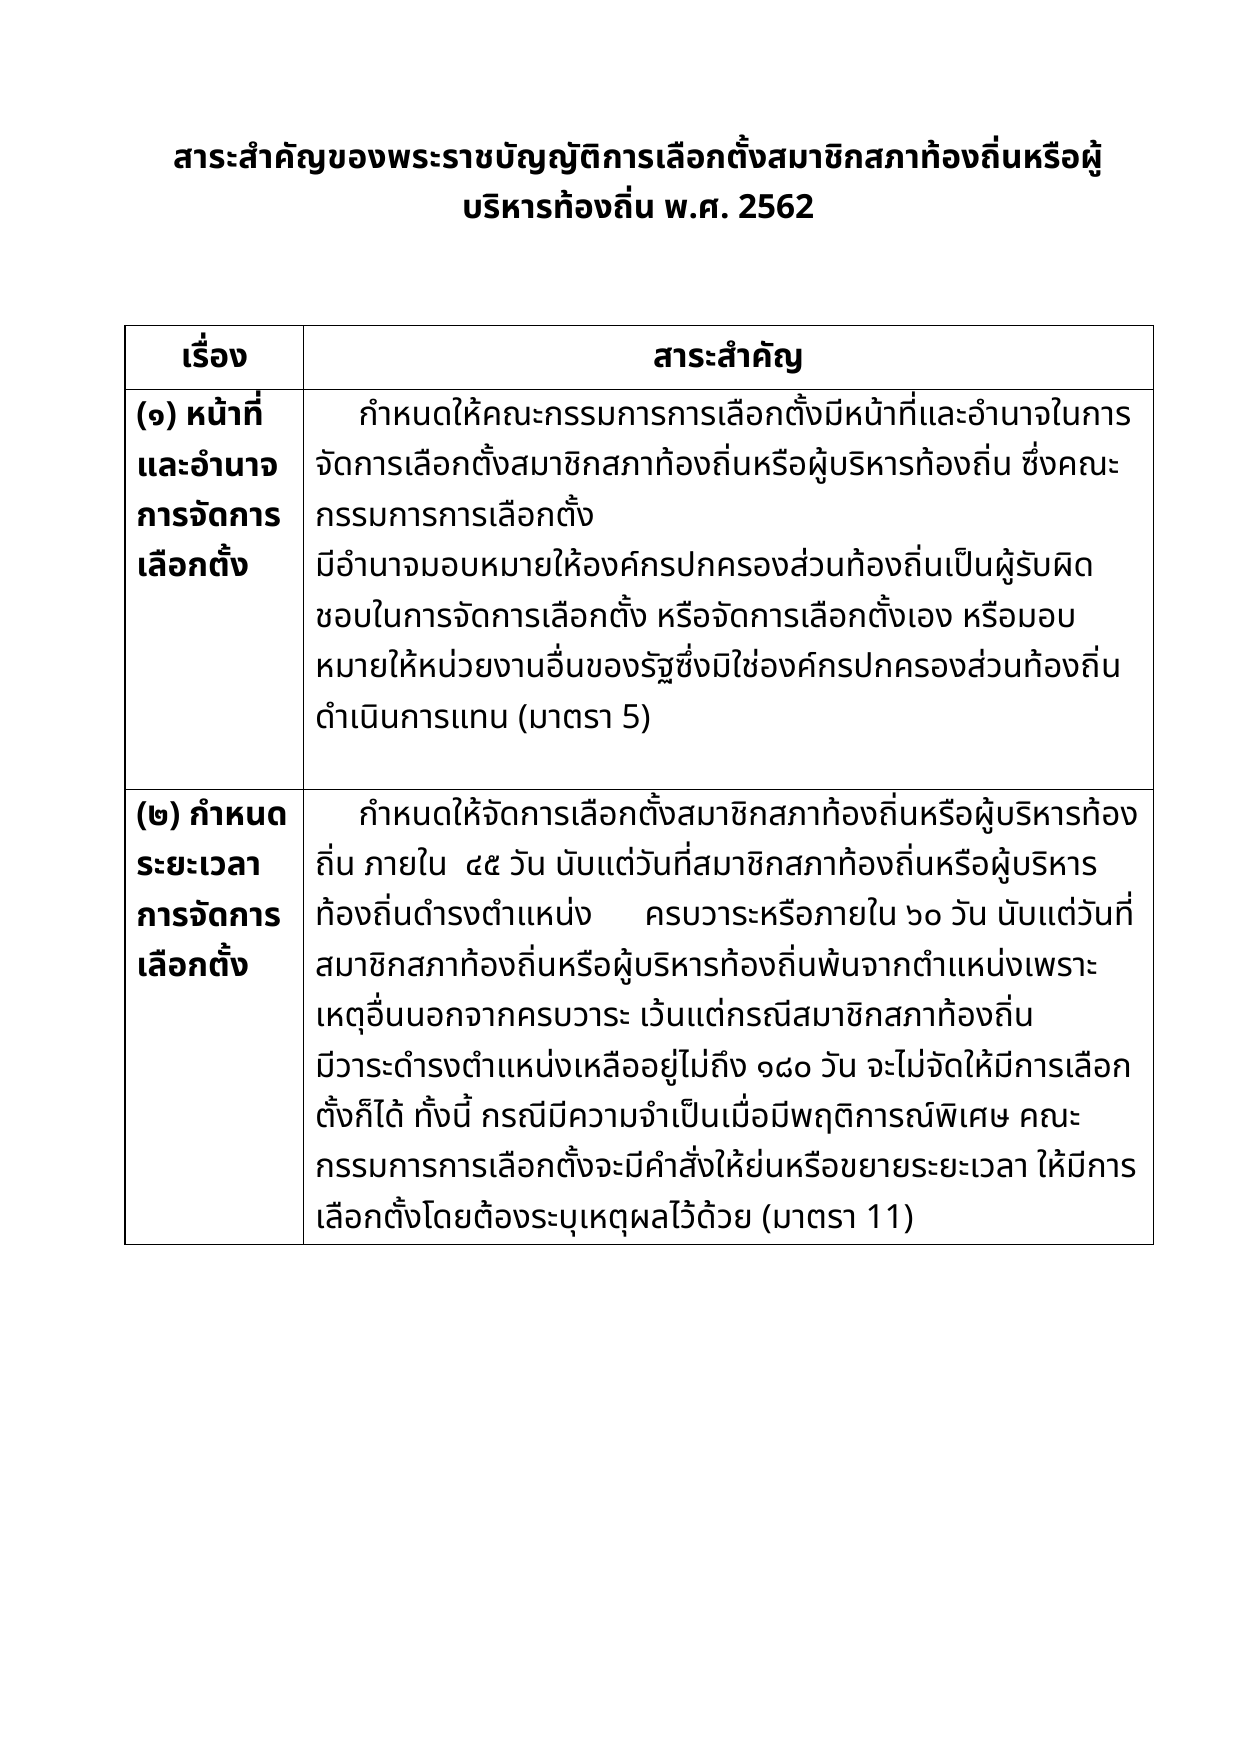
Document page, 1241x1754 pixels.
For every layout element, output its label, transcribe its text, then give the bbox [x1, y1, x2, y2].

table_header เรื่อง [126, 326, 303, 389]
table_cell (๒) กำหนดระยะเวลา การจัดการเลือกตั้ง [126, 790, 303, 1243]
table_header สาระสำคัญ [304, 326, 1153, 389]
text สาระสำคัญของพระราชบัญญัติการเลือกตั้งสมาชิกสภาท้องถิ่นหรือผู้บริหารท้องถิ่น พ.ศ. 2562 [165, 133, 1110, 234]
table_cell กำหนดให้คณะกรรมการการเลือกตั้งมีหน้าที่และอำนาจในการจัดการเลือกตั้งสมาชิกสภาท้องถิ่นหรือผู้บริหารท้องถิ่น ซึ่งคณะกรรมการการเลือกตั้ง มีอำนาจมอบหมายให้องค์กรปกครองส่วนท้องถิ่นเป็นผู้รับผิดชอบในการจัดการเลือกตั้ง หรือจัดการเลือกตั้งเอง หรือมอบหมายให้หน่วยงานอื่นของรัฐซึ่งมิใช่องค์กรปกครองส่วนท้องถิ่นดำเนินการแทน (มาตรา 5) [304, 390, 1153, 788]
table_cell กำหนดให้จัดการเลือกตั้งสมาชิกสภาท้องถิ่นหรือผู้บริหารท้องถิ่น ภายใน ๔๕ วัน นับแต่วันที่สมาชิกสภาท้องถิ่นหรือผู้บริหารท้องถิ่นดำรงตำแหน่ง ครบวาระหรือภายใน ๖๐ วัน นับแต่วันที่สมาชิกสภาท้องถิ่นหรือผู้บริหารท้องถิ่นพ้นจากตำแหน่งเพราะเหตุอื่นนอกจากครบวาระ เว้นแต่กรณีสมาชิกสภาท้องถิ่น มีวาระดำรงตำแหน่งเหลืออยู่ไม่ถึง ๑๘๐ วัน จะไม่จัดให้มีการเลือกตั้งก็ได้ ทั้งนี้ กรณีมีความจำเป็นเมื่อมีพฤติการณ์พิเศษ คณะกรรมการการเลือกตั้งจะมีคำสั่งให้ย่นหรือขยายระยะเวลา ให้มีการเลือกตั้งโดยต้องระบุเหตุผลไว้ด้วย (มาตรา 11) [304, 790, 1153, 1243]
table_cell (๑) หน้าที่และอำนาจ การจัดการเลือกตั้ง [126, 390, 303, 788]
